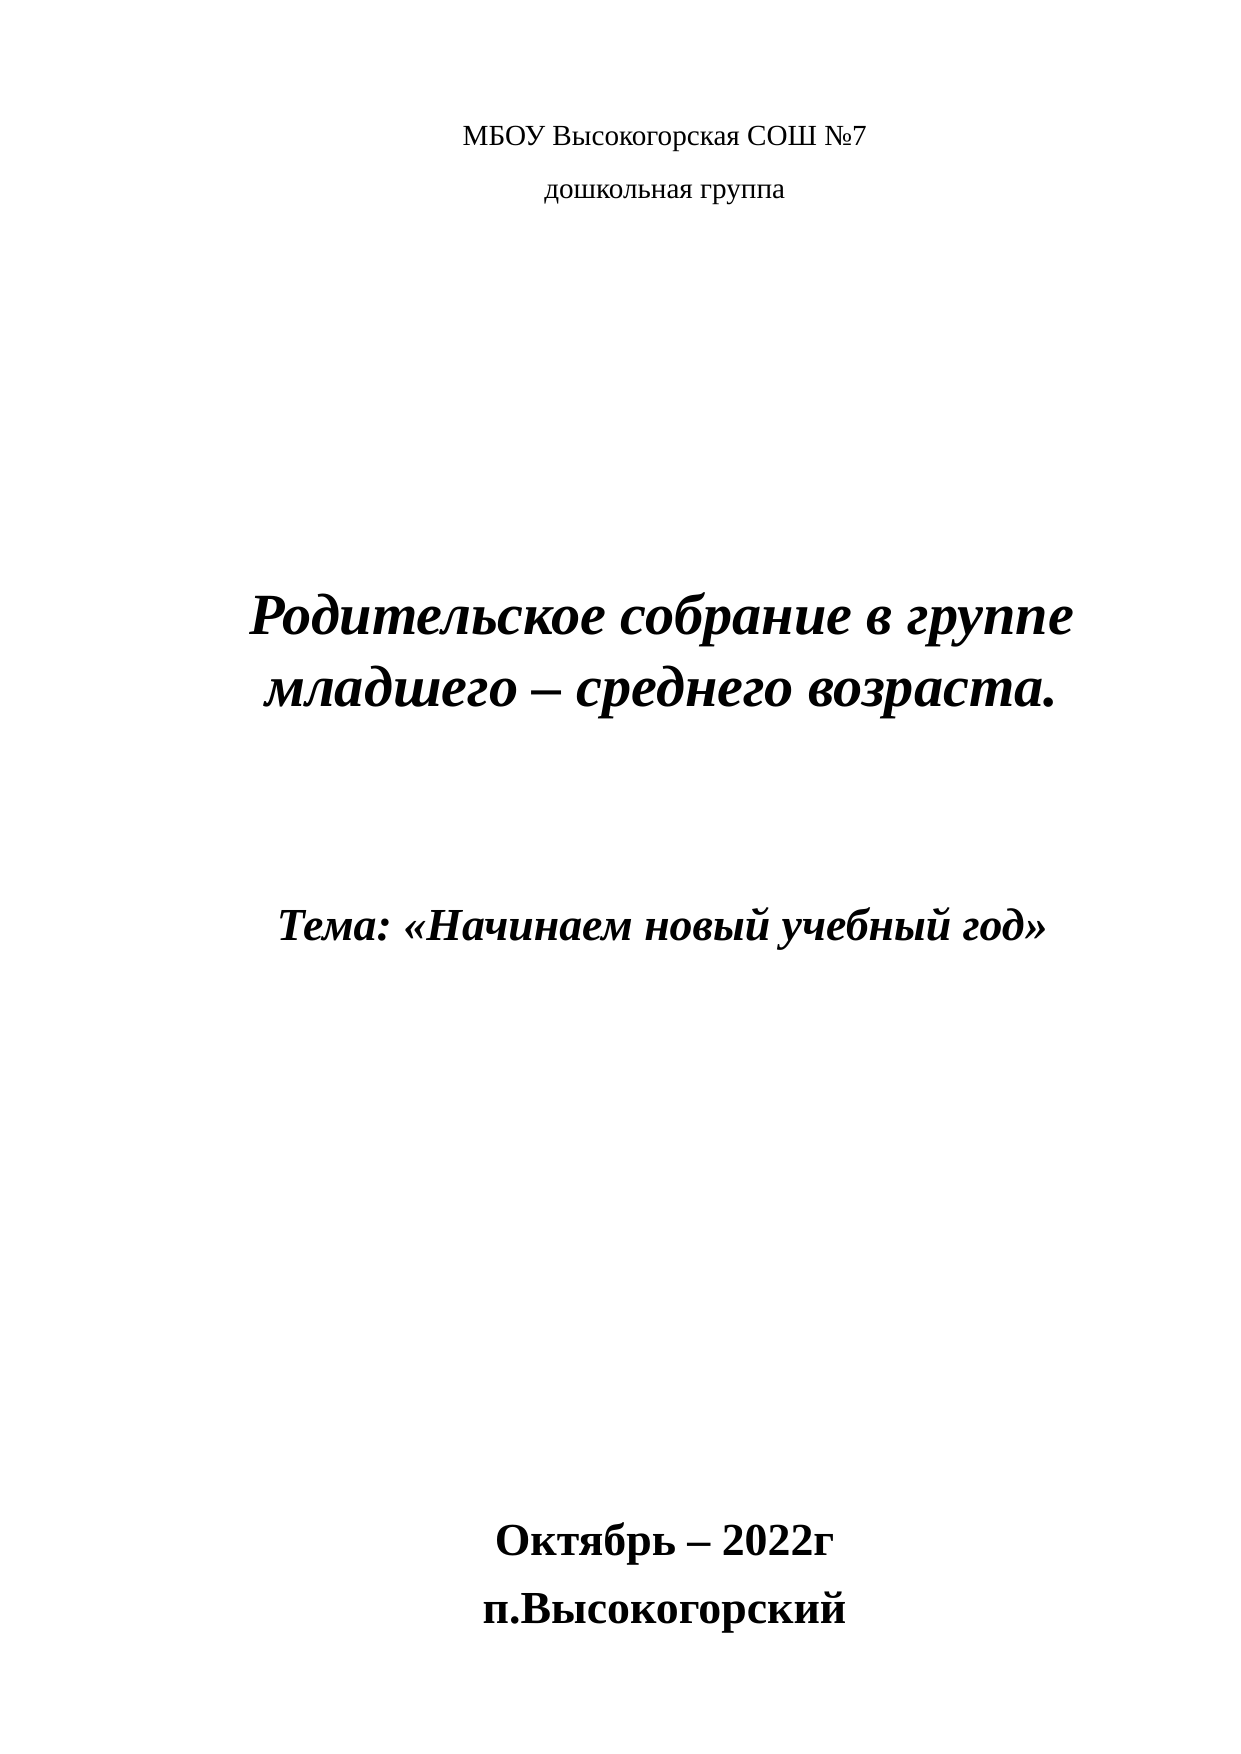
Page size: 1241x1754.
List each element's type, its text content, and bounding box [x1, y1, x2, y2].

text Родительское собрание в группе младшего – среднего возраста. [177, 580, 1152, 719]
text дошкольная группа [177, 171, 1152, 204]
text Тема: «Начинаем новый учебный год» [177, 903, 1152, 950]
text Октябрь – 2022г [177, 1517, 1152, 1564]
text п.Высокогорский [177, 1585, 1152, 1633]
text МБОУ Высокогорская СОШ №7 [177, 118, 1152, 152]
